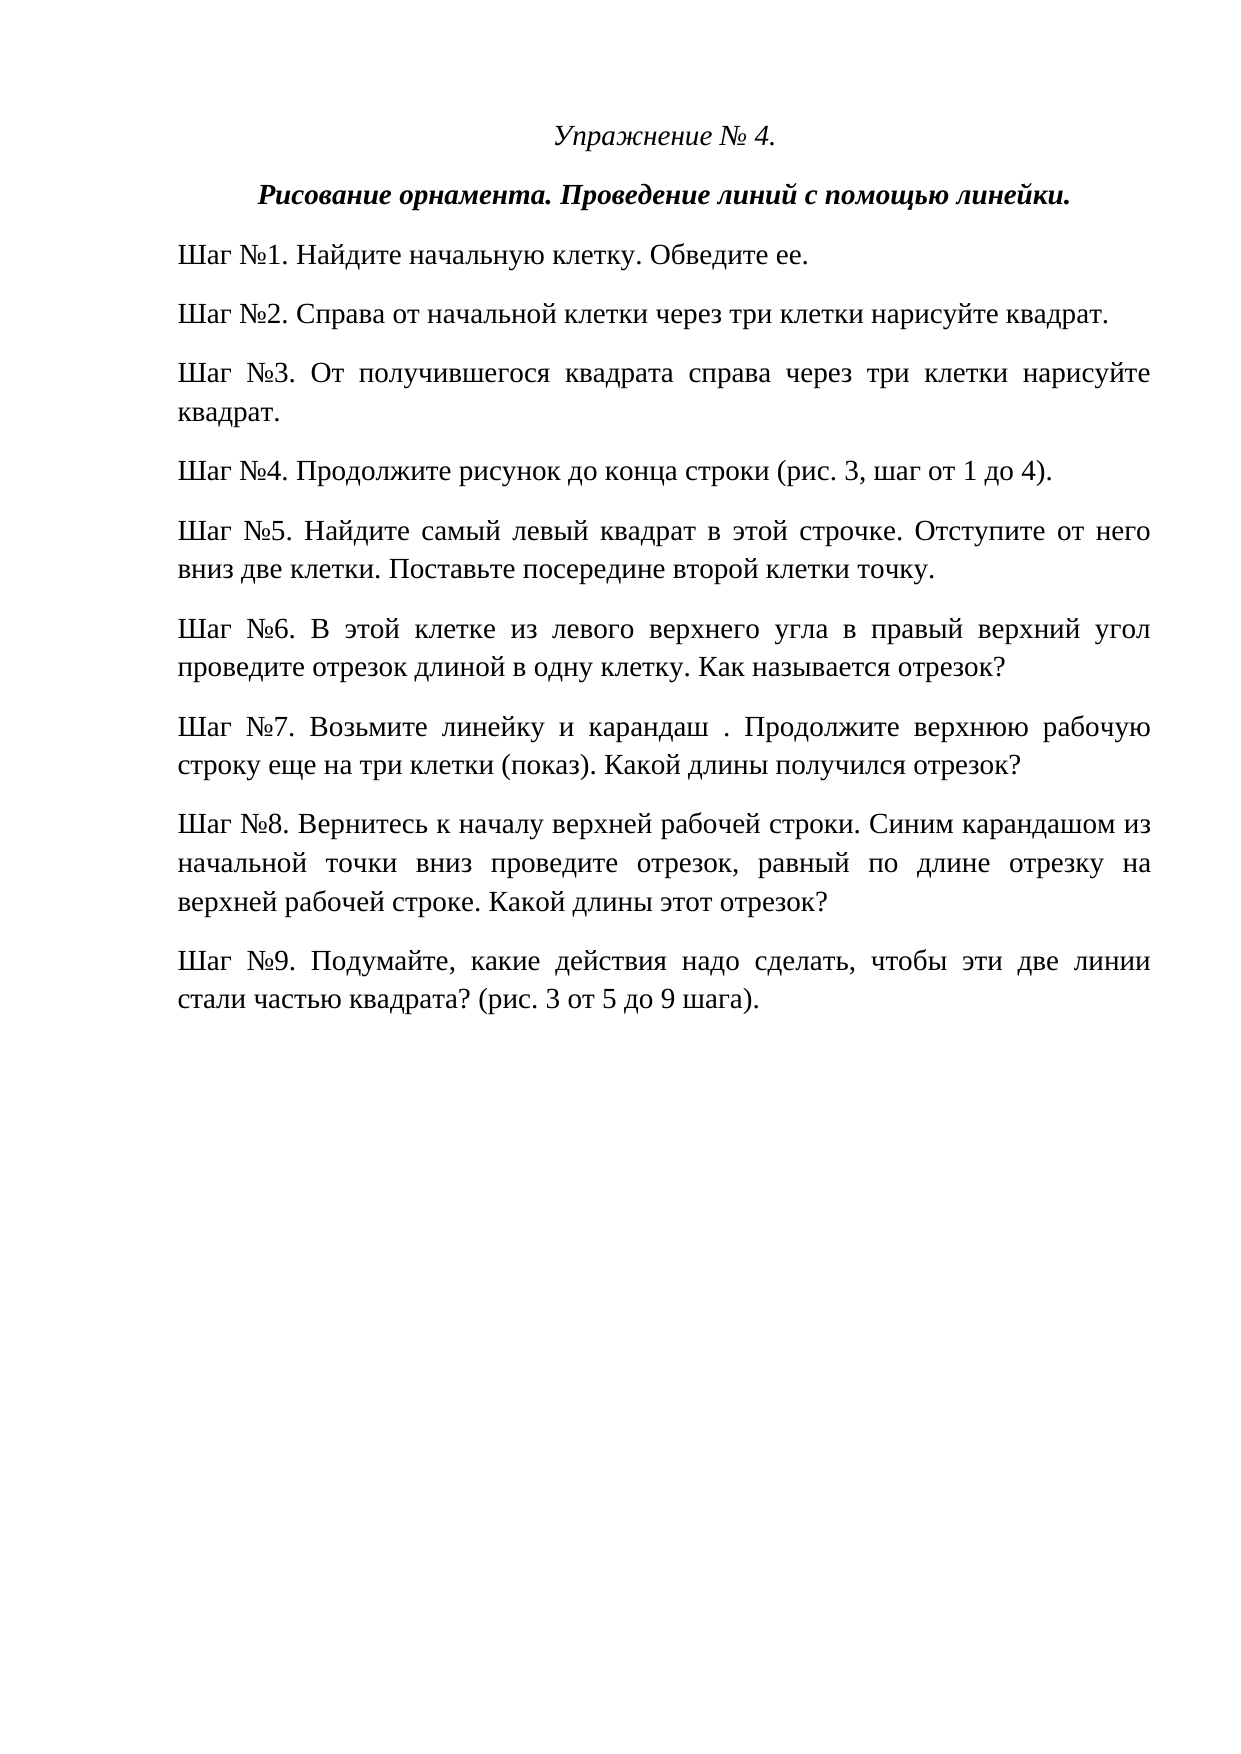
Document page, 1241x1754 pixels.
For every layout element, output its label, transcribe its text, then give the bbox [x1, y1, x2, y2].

text Шаг №9. Подумайте, какие действия надо сделать, чтобы эти две линии стали частью квадрата? (рис. 3 от 5 до 9 шага). [177, 943, 1152, 1015]
text Шаг №1. Найдите начальную клетку. Обведите ее. [177, 237, 1152, 270]
text Шаг №8. Вернитесь к началу верхней рабочей строки. Синим карандашом из начальной точки вниз проведите отрезок, равный по длине отрезку на верхней рабочей строке. Какой длины этот отрезок? [177, 807, 1152, 917]
text Рисование орнамента. Проведение линий с помощью линейки. [177, 177, 1152, 211]
text Шаг №6. В этой клетке из левого верхнего угла в правый верхний угол проведите отрезок длиной в одну клетку. Как называется отрезок? [177, 611, 1152, 683]
text Шаг №3. От получившегося квадрата справа через три клетки нарисуйте квадрат. [177, 356, 1152, 428]
text Шаг №4. Продолжите рисунок до конца строки (рис. 3, шаг от 1 до 4). [177, 453, 1152, 487]
text Упражнение № 4. [177, 118, 1152, 152]
text Шаг №5. Найдите самый левый квадрат в этой строчке. Отступите от него вниз две клетки. Поставьте посередине второй клетки точку. [177, 513, 1152, 585]
text Шаг №7. Возьмите линейку и карандаш . Продолжите верхнюю рабочую строку еще на три клетки (показ). Какой длины получился отрезок? [177, 709, 1152, 781]
text Шаг №2. Справа от начальной клетки через три клетки нарисуйте квадрат. [177, 296, 1152, 330]
